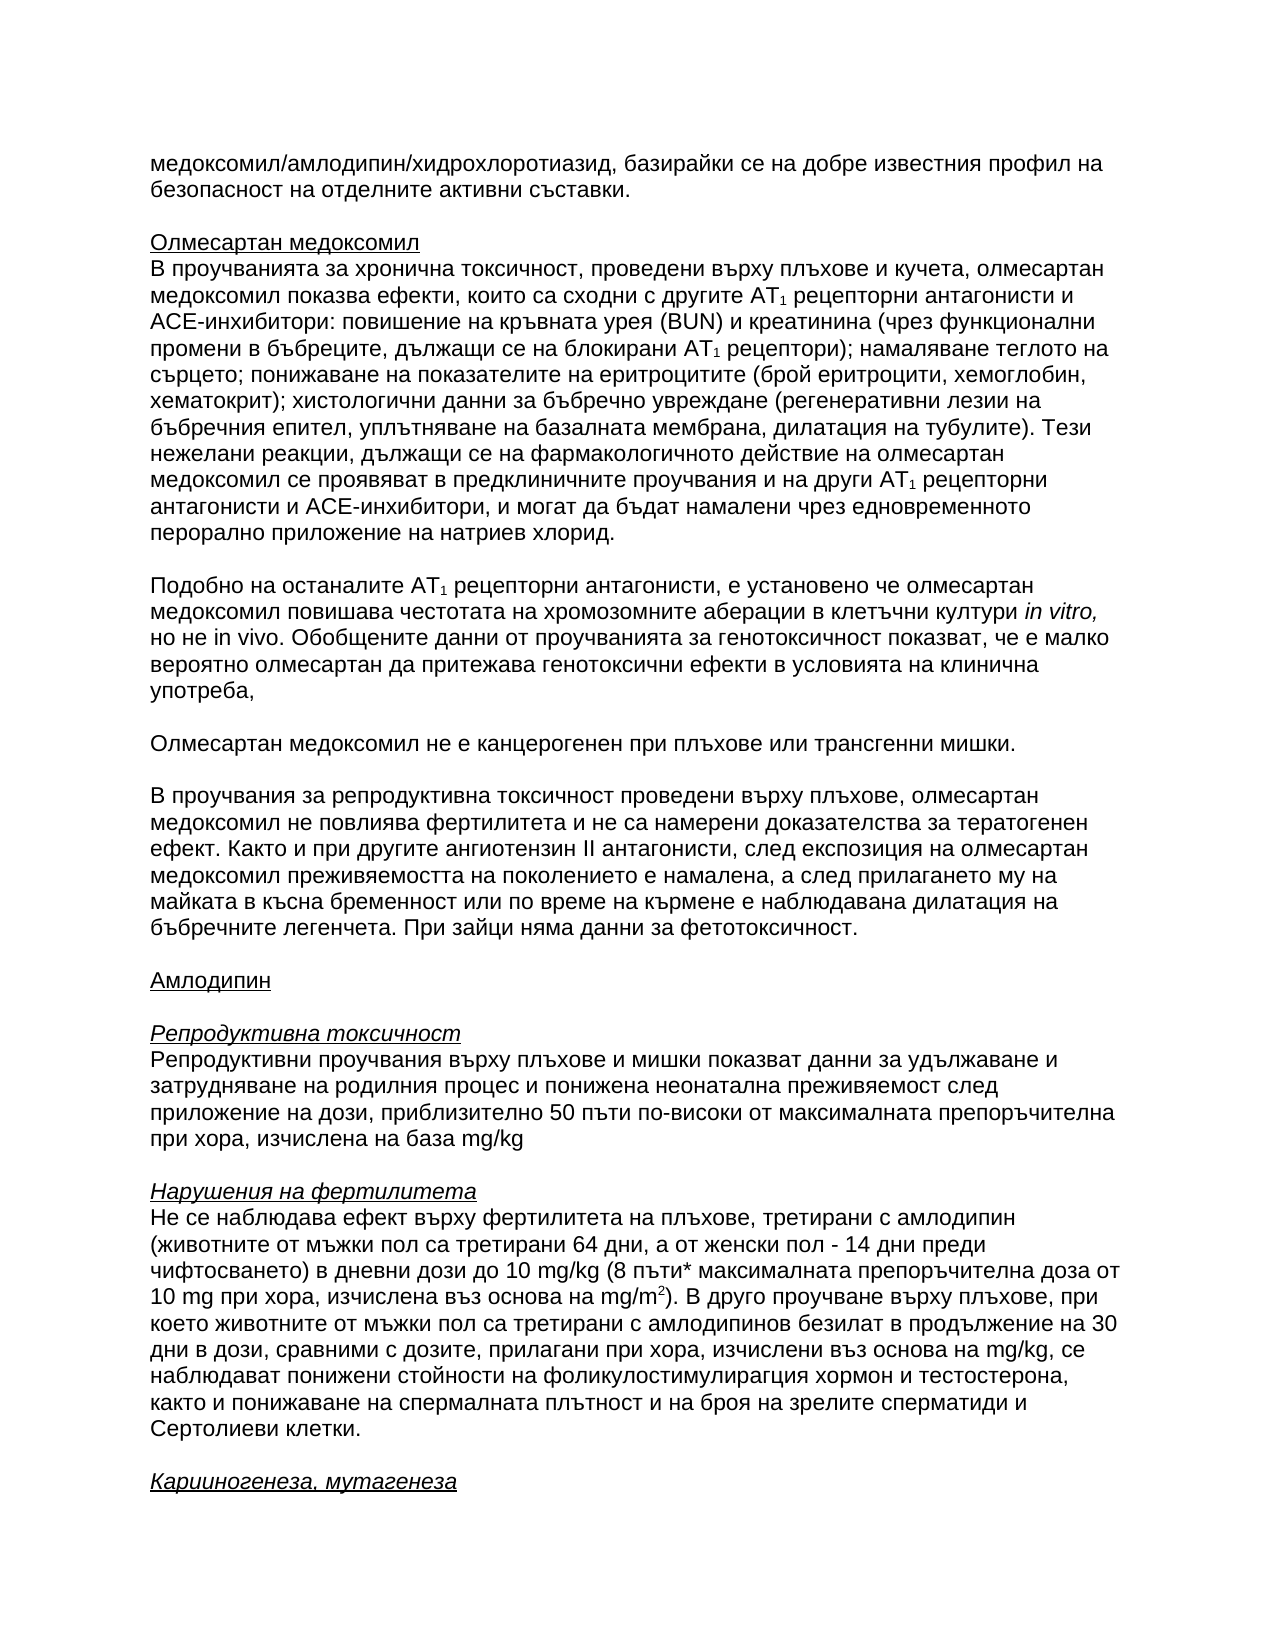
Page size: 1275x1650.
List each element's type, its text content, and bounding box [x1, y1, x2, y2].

text Олмесартан медоксомил не е канцерогенен при плъхове или трансгенни мишки. [150, 730, 1125, 756]
text Амлодипин [150, 967, 1125, 993]
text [150, 150, 1125, 203]
text В проучванията за хронична токсичност, проведени върху плъхове и кучета, олмесартан медоксомил показва ефекти, които са сходни с другите AT1 рецепторни антагонисти и АСЕ-инхибитори: повишение на кръвната урея (BUN) и креатинина (чрез функционални промени в бъбреците, дължащи се на блокирани AT1 рецептори); намаляване теглото на сърцето; понижаване на показателите на еритроцитите (брой еритроцити, хемоглобин, хематокрит); хистологични данни за бъбречно увреждане (регенеративни лезии на бъбречния епител, уплътняване на базалната мембрана, дилатация на тубулите). Тези нежелани реакции, дължащи се на фармакологичното действие на олмесартан медоксомил се проявяват в предклиничните проучвания и на други AT1 рецепторни антагонисти и АСЕ-инхибитори, и могат да бъдат намалени чрез едновременното перорално приложение на натриев хлорид. [150, 255, 1125, 545]
text Олмесартан медоксомил [150, 229, 1125, 255]
text Карииногенеза, мутагенеза [150, 1468, 1125, 1494]
text Подобно на останалите AT1 рецепторни антагонисти, е установено че олмесартан медоксомил повишава честотата на хромозомните аберации в клетъчни култури in vitro, но не in vivo. Обобщените данни от проучванията за генотоксичност показват, че е малко вероятно олмесартан да притежава генотоксични ефекти в условията на клинична употреба, [150, 572, 1125, 703]
text Репродуктивни проучвания върху плъхове и мишки показват данни за удължаване и затрудняване на родилния процес и понижена неонатална преживяемост след приложение на дози, приблизително 50 пъти по-високи от максималната препоръчителна при хора, изчислена на база mg/kg [150, 1046, 1125, 1151]
text Не се наблюдава ефект върху фертилитета на плъхове, третирани с амлодипин (животните от мъжки пол са третирани 64 дни, а от женски пол - 14 дни преди чифтосването) в дневни дози до 10 mg/kg (8 пъти* максималната препоръчителна доза от 10 mg при хора, изчислена въз основа на mg/m2). В друго проучване върху плъхове, при което животните от мъжки пол са третирани с амлодипинов безилат в продължение на 30 дни в дози, сравними с дозите, прилагани при хора, изчислени въз основа на mg/kg, се наблюдават понижени стойности на фоликулостимулирагция хормон и тестостерона, както и понижаване на спермалната плътност и на броя на зрелите сперматиди и Сертолиеви клетки. [150, 1204, 1125, 1441]
text Репродуктивна токсичност [150, 1020, 1125, 1046]
text В проучвания за репродуктивна токсичност проведени върху плъхове, олмесартан медоксомил не повлиява фертилитета и не са намерени доказателства за тератогенен ефект. Както и при другите ангиотензин II антагонисти, след експозиция на олмесартан медоксомил преживяемостта на поколението е намалена, а след прилагането му на майката в късна бременност или по време на кърмене е наблюдавана дилатация на бъбречните легенчета. При зайци няма данни за фетотоксичност. [150, 782, 1125, 941]
text Нарушения на фертилитета [150, 1178, 1125, 1204]
